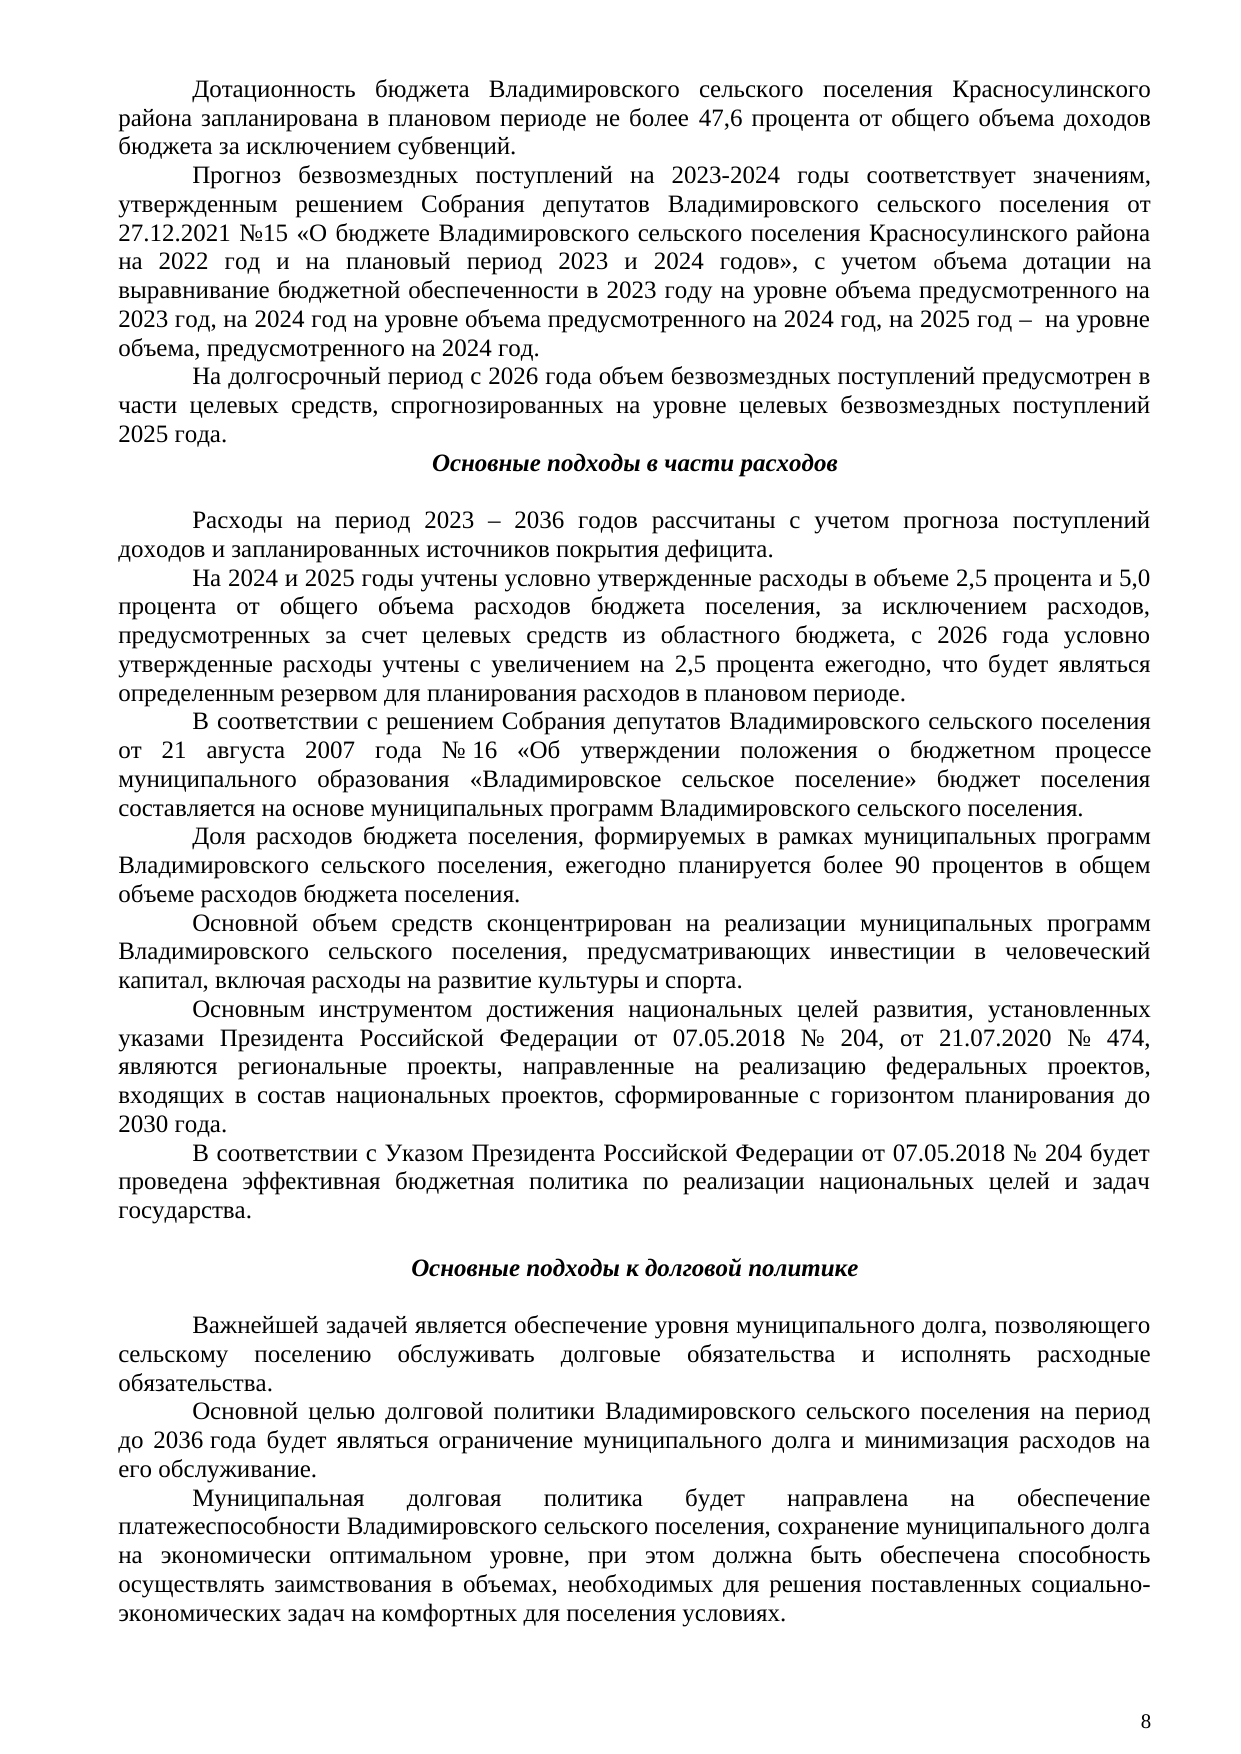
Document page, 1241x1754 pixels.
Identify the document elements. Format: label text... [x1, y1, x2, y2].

text В соответствии с решением Собрания депутатов Владимировского сельского поселения от 21 августа 2007 года № 16 «Об утверждении положения о бюджетном процессе муниципального образования «Владимировское сельское поселение» бюджет поселения составляется на основе муниципальных программ Владимировского сельского поселения. [118, 706, 1151, 821]
text Основным инструментом достижения национальных целей развития, установленных указами Президента Российской Федерации от 07.05.2018 № 204, от 21.07.2020 № 474, являются региональные проекты, направленные на реализацию федеральных проектов, входящих в состав национальных проектов, сформированные с горизонтом планирования до 2030 года. [118, 994, 1151, 1138]
text Основной объем средств сконцентрирован на реализации муниципальных программ Владимировского сельского поселения, предусматривающих инвестиции в человеческий капитал, включая расходы на развитие культуры и спорта. [118, 908, 1151, 994]
text Основные подходы в части расходов [118, 448, 1151, 476]
text Доля расходов бюджета поселения, формируемых в рамках муниципальных программ Владимировского сельского поселения, ежегодно планируется более 90 процентов в общем объеме расходов бюджета поселения. [118, 821, 1151, 908]
text Основной целью долговой политики Владимировского сельского поселения на период до 2036 года будет являться ограничение муниципального долга и минимизация расходов на его обслуживание. [118, 1396, 1151, 1483]
text Прогноз безвозмездных поступлений на 2023-2024 годы соответствует значениям, утвержденным решением Собрания депутатов Владимировского сельского поселения от 27.12.2021 №15 «О бюджете Владимировского сельского поселения Красносулинского района на 2022 год и на плановый период 2023 и 2024 годов», с учетом объема дотации на выравнивание бюджетной обеспеченности в 2023 году на уровне объема предусмотренного на 2023 год, на 2024 год на уровне объема предусмотренного на 2024 год, на 2025 год – на уровне объема, предусмотренного на 2024 год. [118, 160, 1151, 361]
text В соответствии с Указом Президента Российской Федерации от 07.05.2018 № 204 будет проведена эффективная бюджетная политика по реализации национальных целей и задач государства. [118, 1138, 1151, 1224]
text На 2024 и 2025 годы учтены условно утвержденные расходы в объеме 2,5 процента и 5,0 процента от общего объема расходов бюджета поселения, за исключением расходов, предусмотренных за счет целевых средств из областного бюджета, с 2026 года условно утвержденные расходы учтены с увеличением на 2,5 процента ежегодно, что будет являться определенным резервом для планирования расходов в плановом периоде. [118, 563, 1151, 706]
text Основные подходы к долговой политике [118, 1253, 1151, 1281]
text Расходы на период 2023 – 2036 годов рассчитаны с учетом прогноза поступлений доходов и запланированных источников покрытия дефицита. [118, 505, 1151, 563]
text На долгосрочный период с 2026 года объем безвозмездных поступлений предусмотрен в части целевых средств, спрогнозированных на уровне целевых безвозмездных поступлений 2025 года. [118, 361, 1151, 448]
text Муниципальная долговая политика будет направлена на обеспечение платежеспособности Владимировского сельского поселения, сохранение муниципального долга на экономически оптимальном уровне, при этом должна быть обеспечена способность осуществлять заимствования в объемах, необходимых для решения поставленных социально-экономических задач на комфортных для поселения условиях. [118, 1483, 1151, 1626]
text Дотационность бюджета Владимировского сельского поселения Красносулинского района запланирована в плановом периоде не более 47,6 процента от общего объема доходов бюджета за исключением субвенций. [118, 74, 1151, 160]
text Важнейшей задачей является обеспечение уровня муниципального долга, позволяющего сельскому поселению обслуживать долговые обязательства и исполнять расходные обязательства. [118, 1310, 1151, 1396]
